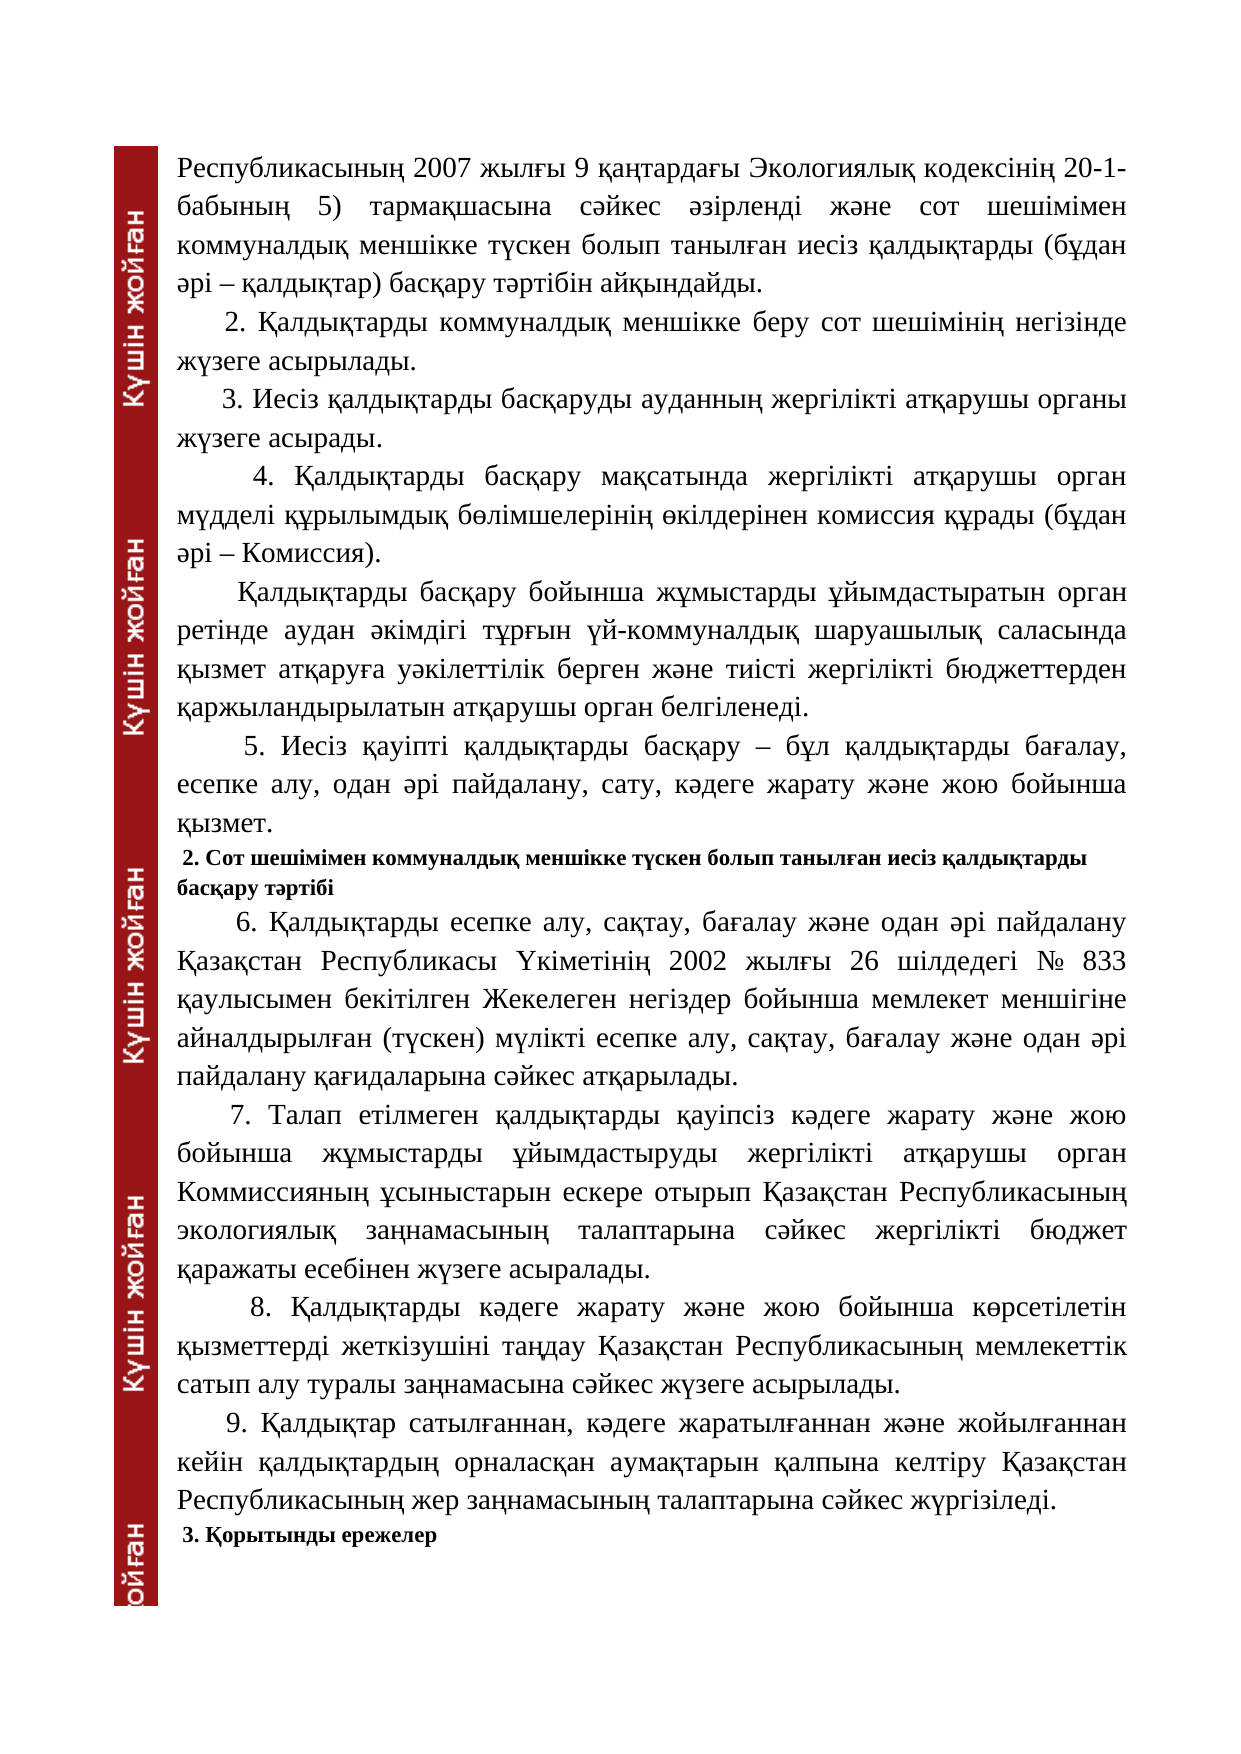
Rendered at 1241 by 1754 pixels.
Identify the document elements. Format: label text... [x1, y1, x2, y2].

text 8. Қалдықтарды кәдеге жарату және жою бойынша көрсетілетін қызметтерді жеткізушіні таңдау Қазақстан Республикасының мемлекеттік сатып алу туралы заңнамасына сәйкес жүзеге асырылады. [112, 1289, 1128, 1400]
picture [114, 376, 158, 381]
text 3. Иесіз қалдықтарды басқаруды ауданның жергiлiктi атқарушы органы жүзеге асырады. [112, 381, 1128, 453]
picture [114, 723, 158, 728]
text 6. Қалдықтарды есепке алу, сақтау, бағалау және одан әрi пайдалану Қазақстан Республикасы Үкіметінің 2002 жылғы 26 шілдедегі № 833 қаулысымен бекітілген Жекелеген негiздер бойынша мемлекет меншiгiне айналдырылған (түскен) мүлiктi есепке алу, сақтау, бағалау және одан әрi пайдалану қағидаларына сәйкес атқарылады. [112, 904, 1128, 1092]
picture [114, 1547, 158, 1606]
text 2. Сот шешімімен коммуналдық меншікке түскен болып танылған иесіз қалдықтарды басқару тәртібі [112, 844, 1128, 900]
text 3. Қорытынды ережелер [112, 1521, 1128, 1547]
picture [114, 569, 158, 574]
picture [114, 1400, 158, 1405]
text 5. Иесіз қауіпті қалдықтарды басқару – бұл қалдықтарды бағалау, есепке алу, одан әрі пайдалану, сату, кәдеге жарату және жою бойынша қызмет. [112, 728, 1128, 839]
text 4. Қалдықтарды басқару мақсатында жергiлiктi атқарушы орган мүдделі құрылымдық бөлімшелерінің өкілдерінен комиссия құрады (бұдан әрі – Комиссия). [112, 458, 1128, 569]
picture [114, 453, 158, 458]
picture [114, 1284, 158, 1289]
picture [114, 1092, 158, 1097]
text 9. Қалдықтар сатылғаннан, кәдеге жаратылғаннан және жойылғаннан кейін қалдықтардың орналасқан аумақтарын қалпына келтіру Қазақстан Республикасының жер заңнамасының талаптарына сәйкес жүргізіледі. [112, 1405, 1128, 1516]
picture [114, 146, 158, 150]
picture [114, 299, 158, 304]
text 2. Қалдықтарды коммуналдық меншікке беру сот шешімінің негізінде жүзеге асырылады. [112, 304, 1128, 376]
picture [114, 1516, 158, 1521]
picture [114, 839, 158, 844]
text Қалдықтарды басқару бойынша жұмыстарды ұйымдастыратын орган ретінде аудан әкімдігі тұрғын үй-коммуналдық шаруашылық саласында қызмет атқаруға уәкілеттілік берген және тиісті жергілікті бюджеттерден қаржыландырылатын атқарушы орган белгіленеді. [112, 574, 1128, 723]
text 7. Талап етілмеген қалдықтарды қауіпсіз кәдеге жарату және жою бойынша жұмыстарды ұйымдастыруды жергілікті атқарушы орган Коммиссияның ұсыныстарын ескере отырып Қазақстан Республикасының экологиялық заңнамасының талаптарына сәйкес жергілікті бюджет қаражаты есебінен жүзеге асыралады. [112, 1097, 1128, 1284]
picture [114, 900, 158, 904]
